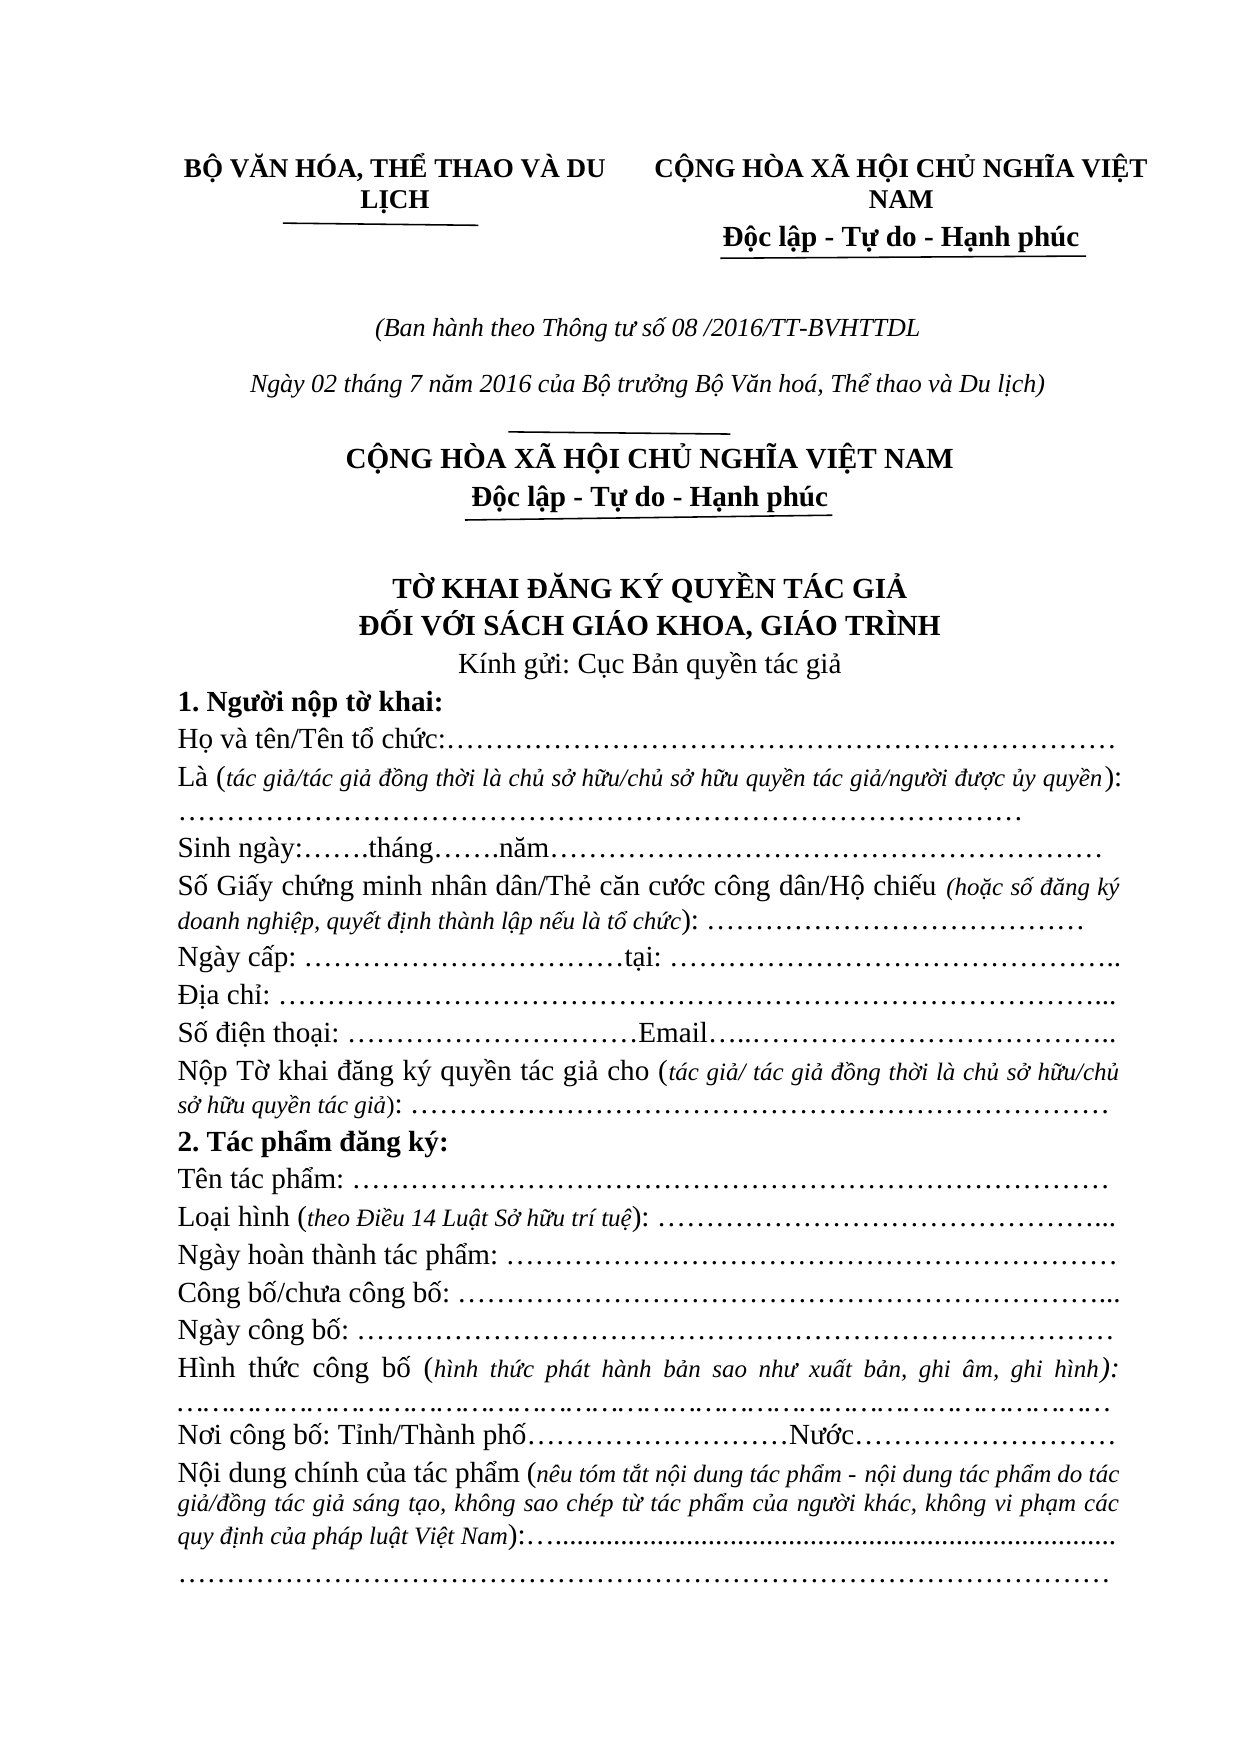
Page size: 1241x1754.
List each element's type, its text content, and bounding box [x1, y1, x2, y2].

text Kính gửi: Cục Bản quyền tác giả [177, 646, 1122, 680]
text 1. Người nộp tờ khai: [177, 684, 1122, 717]
text Loại hình (theo Điều 14 Luật Sở hữu trí tuệ): ………………………………………... [177, 1199, 1122, 1233]
text Địa chỉ: …………………………………………………………………………... [177, 977, 1122, 1011]
text 2. Tác phẩm đăng ký: [177, 1124, 1122, 1157]
text ĐỐI VỚI SÁCH GIÁO KHOA, GIÁO TRÌNH [177, 608, 1122, 642]
text CỘNG HÒA XÃ HỘI CHỦ NGHĨA VIỆT NAM [177, 441, 1122, 475]
text …………………………………………………………………………………… [177, 1555, 1122, 1588]
text Độc lập - Tự do - Hạnh phúc [177, 479, 1122, 513]
text Hình thức công bố (hình thức phát hành bản sao như xuất bản, ghi âm, ghi hình): ………………………………………………………………………………………………Nơi công bố: Tỉnh/Thành phố………………………Nước……………………… [177, 1350, 1122, 1451]
text Nộp Tờ khai đăng ký quyền tác giả cho (tác giả/ tác giả đồng thời là chủ sở hữu/chủ sở hữu quyền tác giả): ……………………………………………………………… [177, 1053, 1122, 1120]
text Sinh ngày:…….tháng…….năm………………………………………………… [177, 831, 1122, 864]
text Họ và tên/Tên tổ chức:…………………………………………………………… [177, 722, 1122, 755]
text Công bố/chưa công bố: …………………………………………………………... [177, 1275, 1122, 1308]
text TỜ KHAI ĐĂNG KÝ QUYỀN TÁC GIẢ [177, 571, 1122, 604]
text Là (tác giả/tác giả đồng thời là chủ sở hữu/chủ sở hữu quyền tác giả/người được ủy quyền):…………………………………………………………………………… [177, 759, 1122, 826]
table_header CỘNG HÒA XÃ HỘI CHỦ NGHĨA VIỆT NAM Độc lập - Tự do - Hạnh phúc [626, 148, 1176, 308]
text Số điện thoại: …………………………Email…..……………………………….. [177, 1015, 1122, 1048]
text Ngày hoàn thành tác phẩm: ……………………………………………………… [177, 1237, 1122, 1271]
text Tên tác phẩm: …………………………………………………………………… [177, 1162, 1122, 1195]
text Nội dung chính của tác phẩm (nêu tóm tắt nội dung tác phẩm - nội dung tác phẩm do tác giả/đồng tác giả sáng tạo, không sao chép từ tác phẩm của người khác, không vi phạm các quy định của pháp luật Việt Nam):…............................................................................. [177, 1455, 1122, 1551]
text Ngày công bố: …………………………………………………………………… [177, 1312, 1122, 1346]
text Ngày 02 tháng 7 năm 2016 của Bộ trưởng Bộ Văn hoá, Thể thao và Du lịch) [177, 368, 1122, 419]
text (Ban hành theo Thông tư số 08 /2016/TT-BVHTTDL [177, 312, 1122, 364]
text Ngày cấp: ……………………………tại: ……………………………………….. [177, 939, 1122, 973]
text Số Giấy chứng minh nhân dân/Thẻ căn cước công dân/Hộ chiếu (hoặc số đăng ký doanh nghiệp, quyết định thành lập nếu là tổ chức): ………………………………… [177, 868, 1122, 935]
table_header BỘ VĂN HÓA, THỂ THAO VÀ DU LỊCH [164, 148, 626, 308]
